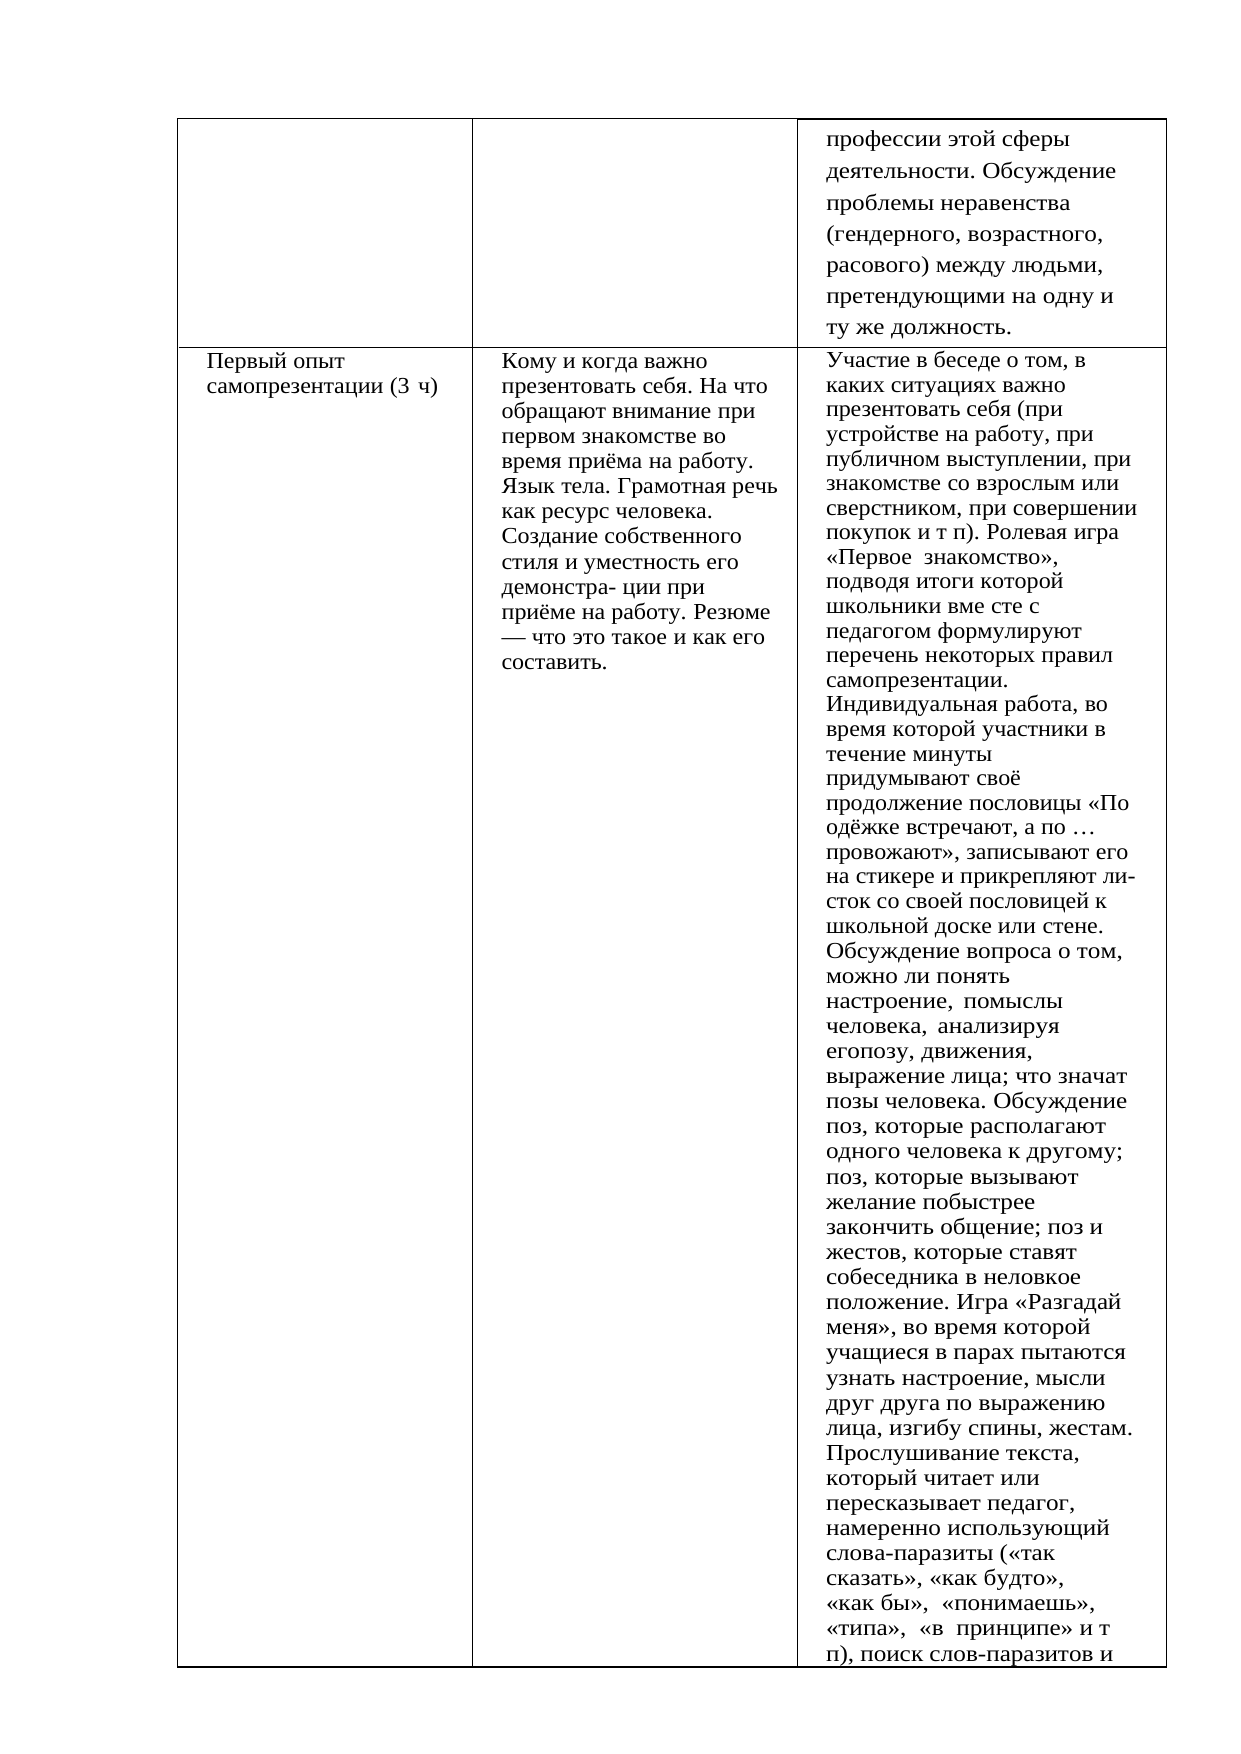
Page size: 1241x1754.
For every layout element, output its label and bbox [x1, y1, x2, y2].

table_cell [798, 348, 1166, 1666]
table_cell [798, 120, 1166, 347]
table_cell [178, 348, 472, 1666]
table_cell [473, 119, 797, 347]
table_cell [178, 119, 472, 347]
table_cell [473, 348, 797, 1666]
